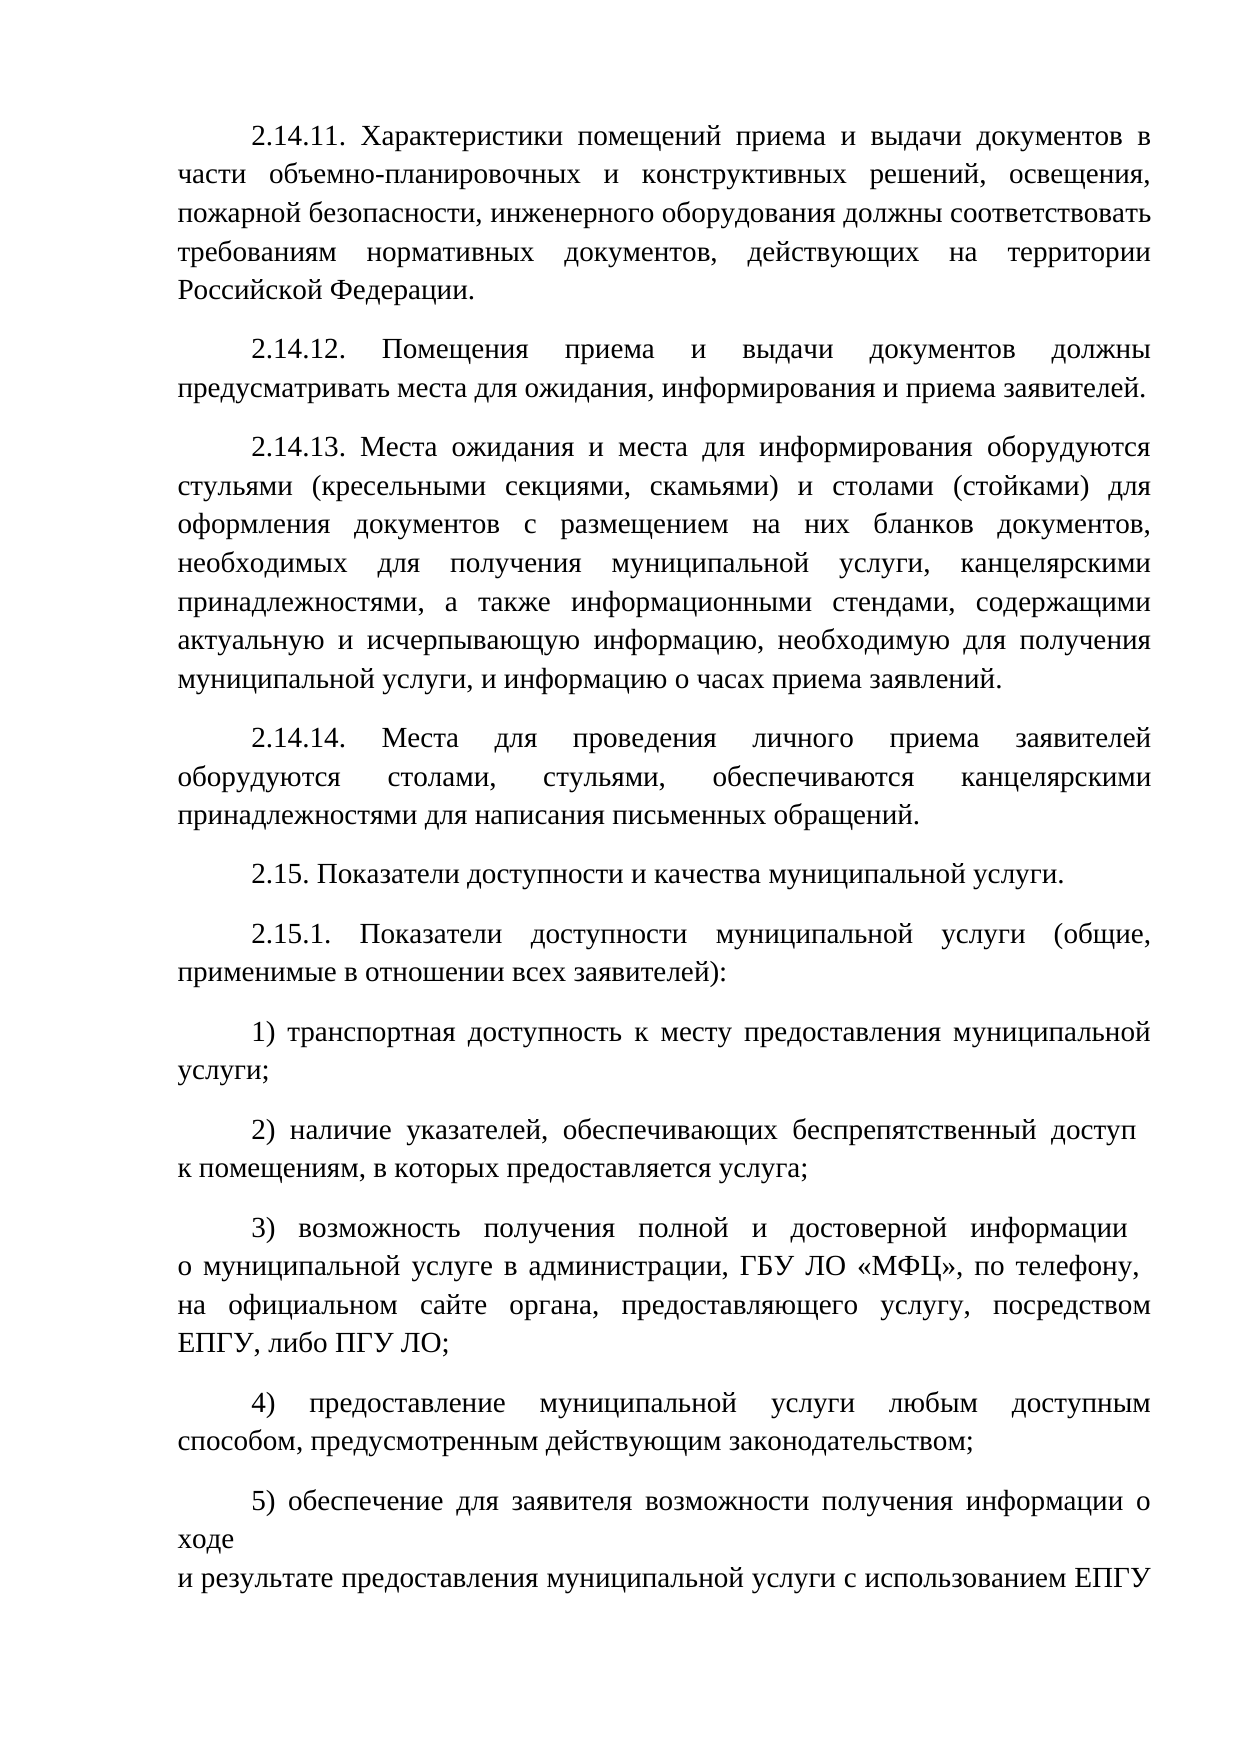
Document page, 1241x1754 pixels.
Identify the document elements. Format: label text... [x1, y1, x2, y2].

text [177, 1483, 1152, 1632]
text 4) предоставление муниципальной услуги любым доступным способом, предусмотренным действующим законодательством; [177, 1385, 1152, 1457]
text 2) наличие указателей, обеспечивающих беспрепятственный доступ к помещениям, в которых предоставляется услуга; [177, 1112, 1152, 1184]
text 3) возможность получения полной и достоверной информации о муниципальной услуге в администрации, ГБУ ЛО «МФЦ», по телефону, на официальном сайте органа, предоставляющего услугу, посредством ЕПГУ, либо ПГУ ЛО; [177, 1210, 1152, 1359]
text 2.14.11. Характеристики помещений приема и выдачи документов в части объемно-планировочных и конструктивных решений, освещения, пожарной безопасности, инженерного оборудования должны соответствовать требованиям нормативных документов, действующих на территории Российской Федерации. [177, 118, 1152, 306]
text 2.14.14. Места для проведения личного приема заявителей оборудуются столами, стульями, обеспечиваются канцелярскими принадлежностями для написания письменных обращений. [177, 720, 1152, 831]
text 2.15. Показатели доступности и качества муниципальной услуги. [177, 857, 1152, 890]
text 2.14.13. Места ожидания и места для информирования оборудуются стульями (кресельными секциями, скамьями) и столами (стойками) для оформления документов с размещением на них бланков документов, необходимых для получения муниципальной услуги, канцелярскими принадлежностями, а также информационными стендами, содержащими актуальную и исчерпывающую информацию, необходимую для получения муниципальной услуги, и информацию о часах приема заявлений. [177, 429, 1152, 694]
text 1) транспортная доступность к месту предоставления муниципальной услуги; [177, 1014, 1152, 1086]
text 2.15.1. Показатели доступности муниципальной услуги (общие, применимые в отношении всех заявителей): [177, 916, 1152, 988]
text 2.14.12. Помещения приема и выдачи документов должны предусматривать места для ожидания, информирования и приема заявителей. [177, 332, 1152, 404]
